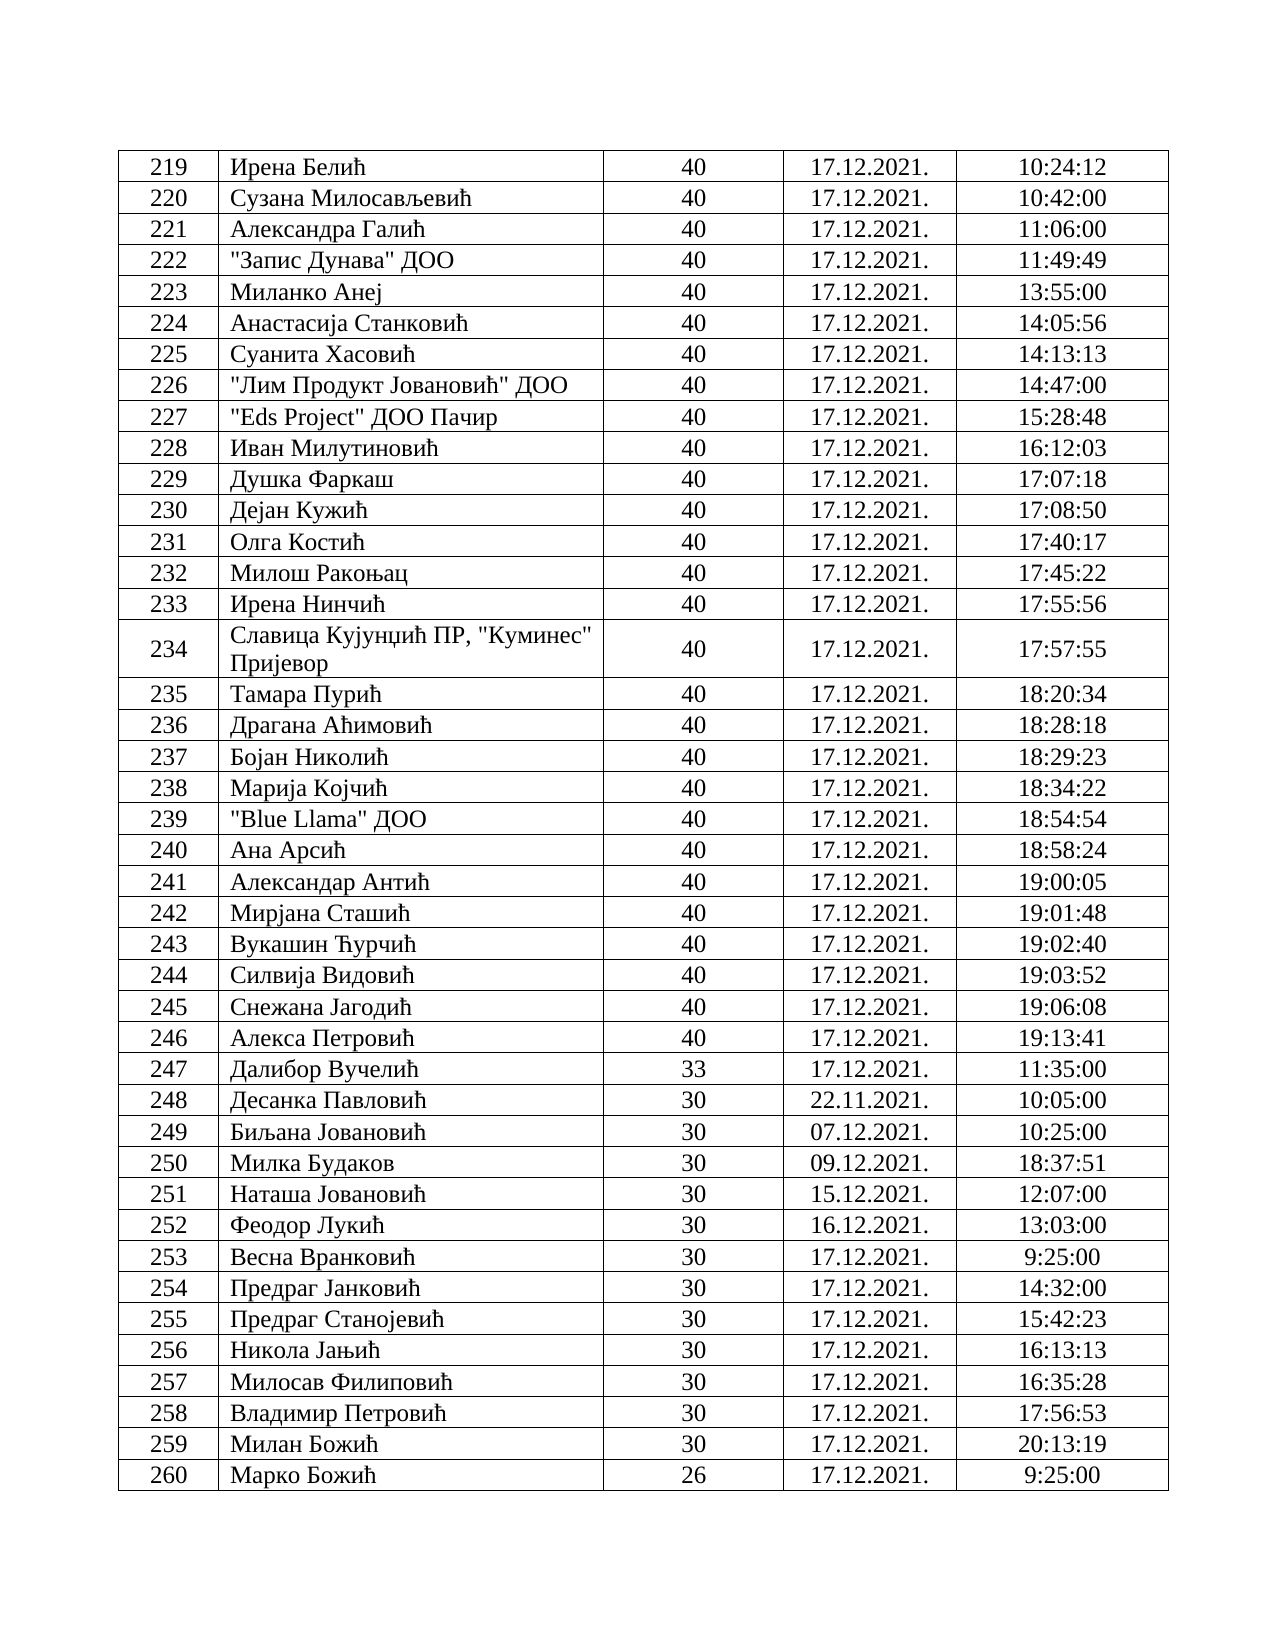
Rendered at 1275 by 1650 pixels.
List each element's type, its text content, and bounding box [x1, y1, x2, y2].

table_cell 13:55:00 [957, 276, 1168, 306]
table_cell Славица Кујунџић ПР, "Куминес" Пријевор [219, 620, 603, 677]
table_cell 17:55:56 [957, 589, 1168, 619]
table_cell 17.12.2021. [784, 1335, 956, 1365]
table_cell 237 [119, 741, 218, 771]
table_cell Ирена Белић [219, 151, 603, 181]
table_cell 40 [604, 928, 783, 958]
table_cell Вукашин Ћурчић [219, 928, 603, 958]
table_cell 219 [119, 151, 218, 181]
table_cell 232 [119, 557, 218, 587]
table_cell 249 [119, 1116, 218, 1146]
table_cell 17.12.2021. [784, 370, 956, 400]
table_cell Милош Ракоњац [219, 557, 603, 587]
table_cell 17.12.2021. [784, 307, 956, 337]
table_cell 248 [119, 1085, 218, 1115]
table_cell Десанка Павловић [219, 1085, 603, 1115]
table_cell Сузана Милосављевић [219, 182, 603, 212]
table_cell 15:28:48 [957, 401, 1168, 431]
table_cell 17.12.2021. [784, 495, 956, 525]
table_cell 30 [604, 1428, 783, 1458]
table_cell 40 [604, 432, 783, 462]
table_cell 15:42:23 [957, 1303, 1168, 1333]
table_cell 17.12.2021. [784, 1366, 956, 1396]
table_cell 17.12.2021. [784, 835, 956, 865]
table_cell Олга Костић [219, 526, 603, 556]
table_cell 17.12.2021. [784, 803, 956, 833]
table_cell 18:54:54 [957, 803, 1168, 833]
table_cell 30 [604, 1210, 783, 1240]
table_cell Предраг Јанковић [219, 1272, 603, 1302]
table_cell 221 [119, 214, 218, 244]
table_cell 13:03:00 [957, 1210, 1168, 1240]
table_cell Силвија Видовић [219, 960, 603, 990]
table_cell Александар Антић [219, 866, 603, 896]
table_cell 17.12.2021. [784, 897, 956, 927]
table_cell 18:58:24 [957, 835, 1168, 865]
table_cell 40 [604, 464, 783, 494]
table_cell Феодор Лукић [219, 1210, 603, 1240]
table_cell 20:13:19 [957, 1428, 1168, 1458]
table_cell 30 [604, 1397, 783, 1427]
table_cell 17:56:53 [957, 1397, 1168, 1427]
table_cell 30 [604, 1335, 783, 1365]
table_cell 30 [604, 1272, 783, 1302]
table_cell 259 [119, 1428, 218, 1458]
table_cell 10:25:00 [957, 1116, 1168, 1146]
table_cell 40 [604, 620, 783, 677]
table_cell 17.12.2021. [784, 1022, 956, 1052]
table_cell 17.12.2021. [784, 214, 956, 244]
table_cell 17.12.2021. [784, 401, 956, 431]
table_cell 17.12.2021. [784, 339, 956, 369]
table_cell 40 [604, 589, 783, 619]
table_cell Анастасија Станковић [219, 307, 603, 337]
table_cell 233 [119, 589, 218, 619]
table_cell 11:49:49 [957, 245, 1168, 275]
table_cell 246 [119, 1022, 218, 1052]
table_cell 15.12.2021. [784, 1178, 956, 1208]
table_cell 17.12.2021. [784, 182, 956, 212]
table_cell Марко Божић [219, 1460, 603, 1490]
table_cell 17.12.2021. [784, 557, 956, 587]
table_cell 252 [119, 1210, 218, 1240]
table_cell 17.12.2021. [784, 1053, 956, 1083]
table_cell 22.11.2021. [784, 1085, 956, 1115]
table_cell 40 [604, 214, 783, 244]
table_cell 40 [604, 495, 783, 525]
table_cell 40 [604, 401, 783, 431]
table_cell 10:05:00 [957, 1085, 1168, 1115]
table_cell 242 [119, 897, 218, 927]
table_cell 224 [119, 307, 218, 337]
table_cell 17.12.2021. [784, 1303, 956, 1333]
table_cell 30 [604, 1116, 783, 1146]
table_cell Далибор Вучелић [219, 1053, 603, 1083]
table_cell Снежана Јагодић [219, 991, 603, 1021]
table_cell 14:47:00 [957, 370, 1168, 400]
table_cell Мирјана Сташић [219, 897, 603, 927]
table_cell Александра Галић [219, 214, 603, 244]
table_cell 33 [604, 1053, 783, 1083]
table_cell Суанита Хасовић [219, 339, 603, 369]
table_cell 14:32:00 [957, 1272, 1168, 1302]
table_cell 40 [604, 741, 783, 771]
table_cell Милан Божић [219, 1428, 603, 1458]
table_cell 19:00:05 [957, 866, 1168, 896]
table_cell 26 [604, 1460, 783, 1490]
table_cell 16:13:13 [957, 1335, 1168, 1365]
table_cell "Лим Продукт Јовановић" ДОО [219, 370, 603, 400]
table_cell Драгана Аћимовић [219, 710, 603, 740]
table_cell 40 [604, 1022, 783, 1052]
table_cell 17.12.2021. [784, 928, 956, 958]
table_cell 30 [604, 1303, 783, 1333]
table_cell 250 [119, 1147, 218, 1177]
table_cell 40 [604, 526, 783, 556]
table_cell 40 [604, 960, 783, 990]
table_cell 257 [119, 1366, 218, 1396]
table_cell 17.12.2021. [784, 276, 956, 306]
table_cell 243 [119, 928, 218, 958]
table_cell "Eds Project" ДОО Пачир [219, 401, 603, 431]
table_cell 30 [604, 1178, 783, 1208]
table_cell 230 [119, 495, 218, 525]
table_cell 17.12.2021. [784, 620, 956, 677]
table_cell 40 [604, 866, 783, 896]
table_cell 225 [119, 339, 218, 369]
table_cell 17.12.2021. [784, 772, 956, 802]
table_cell Алекса Петровић [219, 1022, 603, 1052]
table_cell 12:07:00 [957, 1178, 1168, 1208]
table_cell 09.12.2021. [784, 1147, 956, 1177]
table_cell 17.12.2021. [784, 1397, 956, 1427]
table_cell 17.12.2021. [784, 991, 956, 1021]
table_cell 17:57:55 [957, 620, 1168, 677]
table_cell Ирена Нинчић [219, 589, 603, 619]
table_cell 18:34:22 [957, 772, 1168, 802]
table_cell 17.12.2021. [784, 866, 956, 896]
table_cell Миланко Анеј [219, 276, 603, 306]
table_cell 256 [119, 1335, 218, 1365]
table_cell 18:37:51 [957, 1147, 1168, 1177]
table_cell 17.12.2021. [784, 526, 956, 556]
table_cell 234 [119, 620, 218, 677]
table_cell 19:01:48 [957, 897, 1168, 927]
table_cell 10:24:12 [957, 151, 1168, 181]
table_cell 40 [604, 803, 783, 833]
table_cell 40 [604, 772, 783, 802]
table_cell Биљана Јовановић [219, 1116, 603, 1146]
table_cell 258 [119, 1397, 218, 1427]
table_cell Милка Будаков [219, 1147, 603, 1177]
table_cell 40 [604, 276, 783, 306]
table_cell 238 [119, 772, 218, 802]
table_cell 19:03:52 [957, 960, 1168, 990]
table_cell 40 [604, 678, 783, 708]
table_cell 30 [604, 1147, 783, 1177]
table_cell 17.12.2021. [784, 432, 956, 462]
table_cell 253 [119, 1241, 218, 1271]
table_cell 16.12.2021. [784, 1210, 956, 1240]
table_cell 40 [604, 182, 783, 212]
table_cell 17.12.2021. [784, 245, 956, 275]
table_cell 40 [604, 245, 783, 275]
table_cell 17:08:50 [957, 495, 1168, 525]
table_cell 17.12.2021. [784, 741, 956, 771]
table_cell 40 [604, 339, 783, 369]
table_cell 17.12.2021. [784, 960, 956, 990]
table_cell Марија Којчић [219, 772, 603, 802]
table_cell Предраг Станојевић [219, 1303, 603, 1333]
table_cell 07.12.2021. [784, 1116, 956, 1146]
table_cell 17:45:22 [957, 557, 1168, 587]
table_cell 10:42:00 [957, 182, 1168, 212]
table_cell Милосав Филиповић [219, 1366, 603, 1396]
table_cell 239 [119, 803, 218, 833]
table_cell 241 [119, 866, 218, 896]
table_cell 17:07:18 [957, 464, 1168, 494]
table_cell 245 [119, 991, 218, 1021]
table_cell Наташа Јовановић [219, 1178, 603, 1208]
table_cell 220 [119, 182, 218, 212]
table_cell 18:20:34 [957, 678, 1168, 708]
table_cell 235 [119, 678, 218, 708]
table_cell Иван Милутиновић [219, 432, 603, 462]
table_cell 19:13:41 [957, 1022, 1168, 1052]
table_cell Душка Фаркаш [219, 464, 603, 494]
table_cell 40 [604, 370, 783, 400]
table_cell 222 [119, 245, 218, 275]
table_cell 40 [604, 151, 783, 181]
table_cell 260 [119, 1460, 218, 1490]
table_cell 30 [604, 1085, 783, 1115]
table_cell Весна Вранковић [219, 1241, 603, 1271]
table_cell 9:25:00 [957, 1460, 1168, 1490]
table_cell 40 [604, 897, 783, 927]
table_cell 19:06:08 [957, 991, 1168, 1021]
table_cell Никола Јањић [219, 1335, 603, 1365]
table_cell 236 [119, 710, 218, 740]
table_cell Тамара Пурић [219, 678, 603, 708]
table_cell 223 [119, 276, 218, 306]
table_cell 17.12.2021. [784, 464, 956, 494]
table_cell Бојан Николић [219, 741, 603, 771]
table_cell 18:28:18 [957, 710, 1168, 740]
table_cell 227 [119, 401, 218, 431]
table_cell "Blue Llama" ДОО [219, 803, 603, 833]
table_cell 17.12.2021. [784, 1460, 956, 1490]
table_cell 40 [604, 991, 783, 1021]
table_cell 226 [119, 370, 218, 400]
table_cell 254 [119, 1272, 218, 1302]
table_cell Дејан Кужић [219, 495, 603, 525]
table_cell 17:40:17 [957, 526, 1168, 556]
table_cell 251 [119, 1178, 218, 1208]
table_cell 17.12.2021. [784, 1241, 956, 1271]
table_cell Ана Арсић [219, 835, 603, 865]
table_cell 40 [604, 710, 783, 740]
table_cell 16:35:28 [957, 1366, 1168, 1396]
table_cell 244 [119, 960, 218, 990]
table_cell 17.12.2021. [784, 678, 956, 708]
table_cell "Запис Дунава" ДОО [219, 245, 603, 275]
table_cell 247 [119, 1053, 218, 1083]
table_cell 40 [604, 835, 783, 865]
table_cell 17.12.2021. [784, 1272, 956, 1302]
table_cell 11:06:00 [957, 214, 1168, 244]
table_cell 228 [119, 432, 218, 462]
table_cell 17.12.2021. [784, 151, 956, 181]
table_cell 11:35:00 [957, 1053, 1168, 1083]
table_cell 229 [119, 464, 218, 494]
table_cell 40 [604, 557, 783, 587]
table_cell Владимир Петровић [219, 1397, 603, 1427]
table_cell 19:02:40 [957, 928, 1168, 958]
table_cell 16:12:03 [957, 432, 1168, 462]
table_cell 9:25:00 [957, 1241, 1168, 1271]
table_cell 240 [119, 835, 218, 865]
table_cell 17.12.2021. [784, 1428, 956, 1458]
table_cell 255 [119, 1303, 218, 1333]
table_cell 231 [119, 526, 218, 556]
table_cell 40 [604, 307, 783, 337]
table_cell 30 [604, 1366, 783, 1396]
table_cell 17.12.2021. [784, 589, 956, 619]
table_cell 17.12.2021. [784, 710, 956, 740]
table_cell 18:29:23 [957, 741, 1168, 771]
table_cell 30 [604, 1241, 783, 1271]
table_cell 14:05:56 [957, 307, 1168, 337]
table_cell 14:13:13 [957, 339, 1168, 369]
